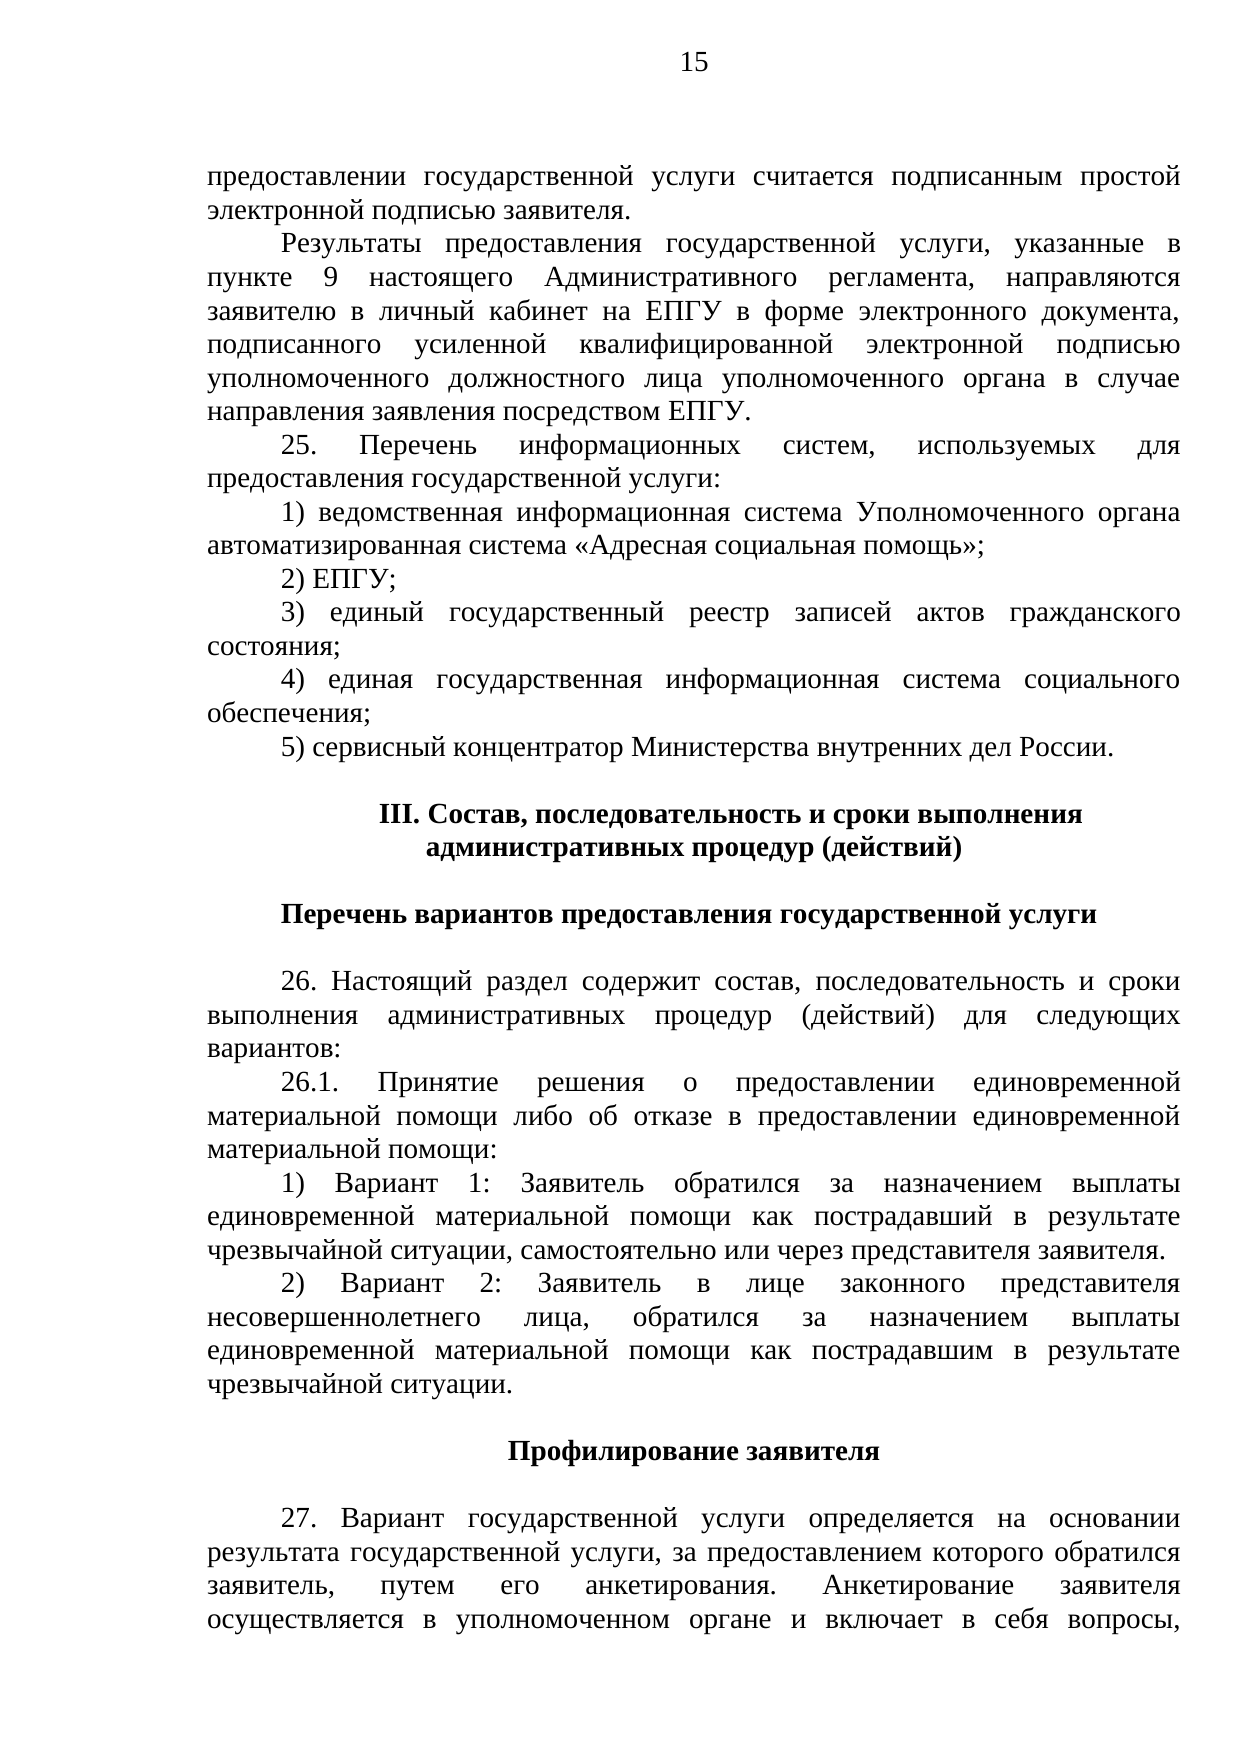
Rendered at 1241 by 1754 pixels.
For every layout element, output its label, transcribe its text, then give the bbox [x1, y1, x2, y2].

text 5) сервисный концентратор Министерства внутренних дел России. [207, 729, 1181, 762]
text 3) единый государственный реестр записей актов гражданского состояния; [207, 594, 1181, 662]
text 1) ведомственная информационная система Уполномоченного органа автоматизированная система «Адресная социальная помощь»; [207, 494, 1181, 561]
text III. Состав, последовательность и сроки выполнения административных процедур (действий) [207, 796, 1181, 863]
text 25. Перечень информационных систем, используемых для предоставления государственной услуги: [207, 427, 1181, 494]
text 2) ЕПГУ; [207, 561, 1181, 594]
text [207, 158, 1181, 226]
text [207, 1500, 1181, 1634]
text 26.1. Принятие решения о предоставлении единовременной материальной помощи либо об отказе в предоставлении единовременной материальной помощи: [207, 1064, 1181, 1165]
text 2) Вариант 2: Заявитель в лице законного представителя несовершеннолетнего лица, обратился за назначением выплаты единовременной материальной помощи как пострадавшим в результате чрезвычайной ситуации. [207, 1265, 1181, 1399]
text 26. Настоящий раздел содержит состав, последовательность и сроки выполнения административных процедур (действий) для следующих вариантов: [207, 963, 1181, 1064]
text Перечень вариантов предоставления государственной услуги [207, 896, 1181, 930]
text Профилирование заявителя [207, 1433, 1181, 1467]
text 1) Вариант 1: Заявитель обратился за назначением выплаты единовременной материальной помощи как пострадавший в результате чрезвычайной ситуации, самостоятельно или через представителя заявителя. [207, 1165, 1181, 1265]
text 4) единая государственная информационная система социального обеспечения; [207, 662, 1181, 729]
text Результаты предоставления государственной услуги, указанные в пункте 9 настоящего Административного регламента, направляются заявителю в личный кабинет на ЕПГУ в форме электронного документа, подписанного усиленной квалифицированной электронной подписью уполномоченного должностного лица уполномоченного органа в случае направления заявления посредством ЕПГУ. [207, 226, 1181, 427]
